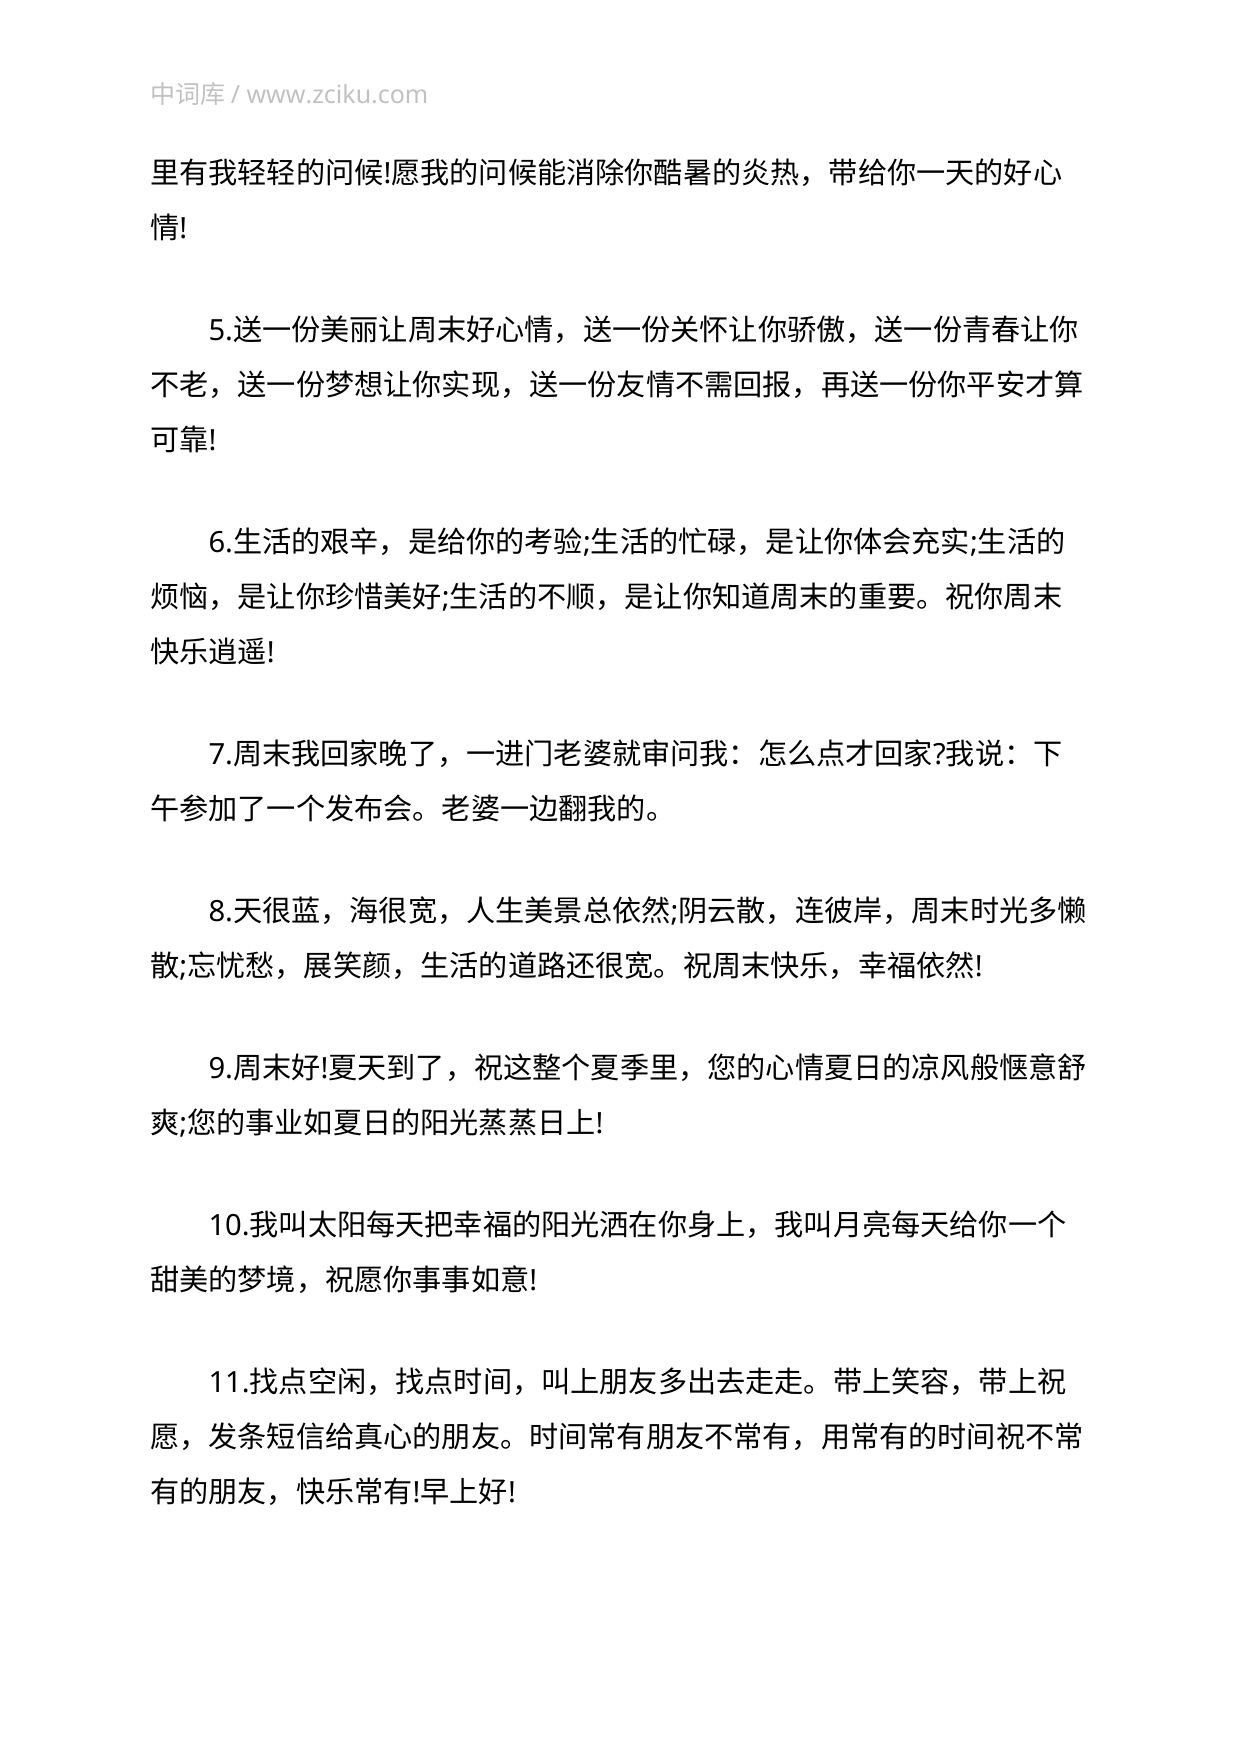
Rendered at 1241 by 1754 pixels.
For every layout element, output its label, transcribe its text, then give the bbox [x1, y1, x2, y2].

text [150, 150, 1090, 247]
text 11.找点空闲，找点时间，叫上朋友多出去走走。带上笑容，带上祝愿，发条短信给真心的朋友。时间常有朋友不常有，用常有的时间祝不常有的朋友，快乐常有!早上好! [150, 1358, 1090, 1511]
text 8.天很蓝，海很宽，人生美景总依然;阴云散，连彼岸，周末时光多懒散;忘忧愁，展笑颜，生活的道路还很宽。祝周末快乐，幸福依然! [150, 888, 1090, 985]
text 10.我叫太阳每天把幸福的阳光洒在你身上，我叫月亮每天给你一个甜美的梦境，祝愿你事事如意! [150, 1202, 1090, 1299]
text 6.生活的艰辛，是给你的考验;生活的忙碌，是让你体会充实;生活的烦恼，是让你珍惜美好;生活的不顺，是让你知道周末的重要。祝你周末快乐逍遥! [150, 519, 1090, 671]
text 9.周末好!夏天到了，祝这整个夏季里，您的心情夏日的凉风般惬意舒爽;您的事业如夏日的阳光蒸蒸日上! [150, 1044, 1090, 1142]
text 7.周末我回家晚了，一进门老婆就审问我：怎么点才回家?我说：下午参加了一个发布会。老婆一边翻我的。 [150, 731, 1090, 828]
text 5.送一份美丽让周末好心情，送一份关怀让你骄傲，送一份青春让你不老，送一份梦想让你实现，送一份友情不需回报，再送一份你平安才算可靠! [150, 307, 1090, 459]
